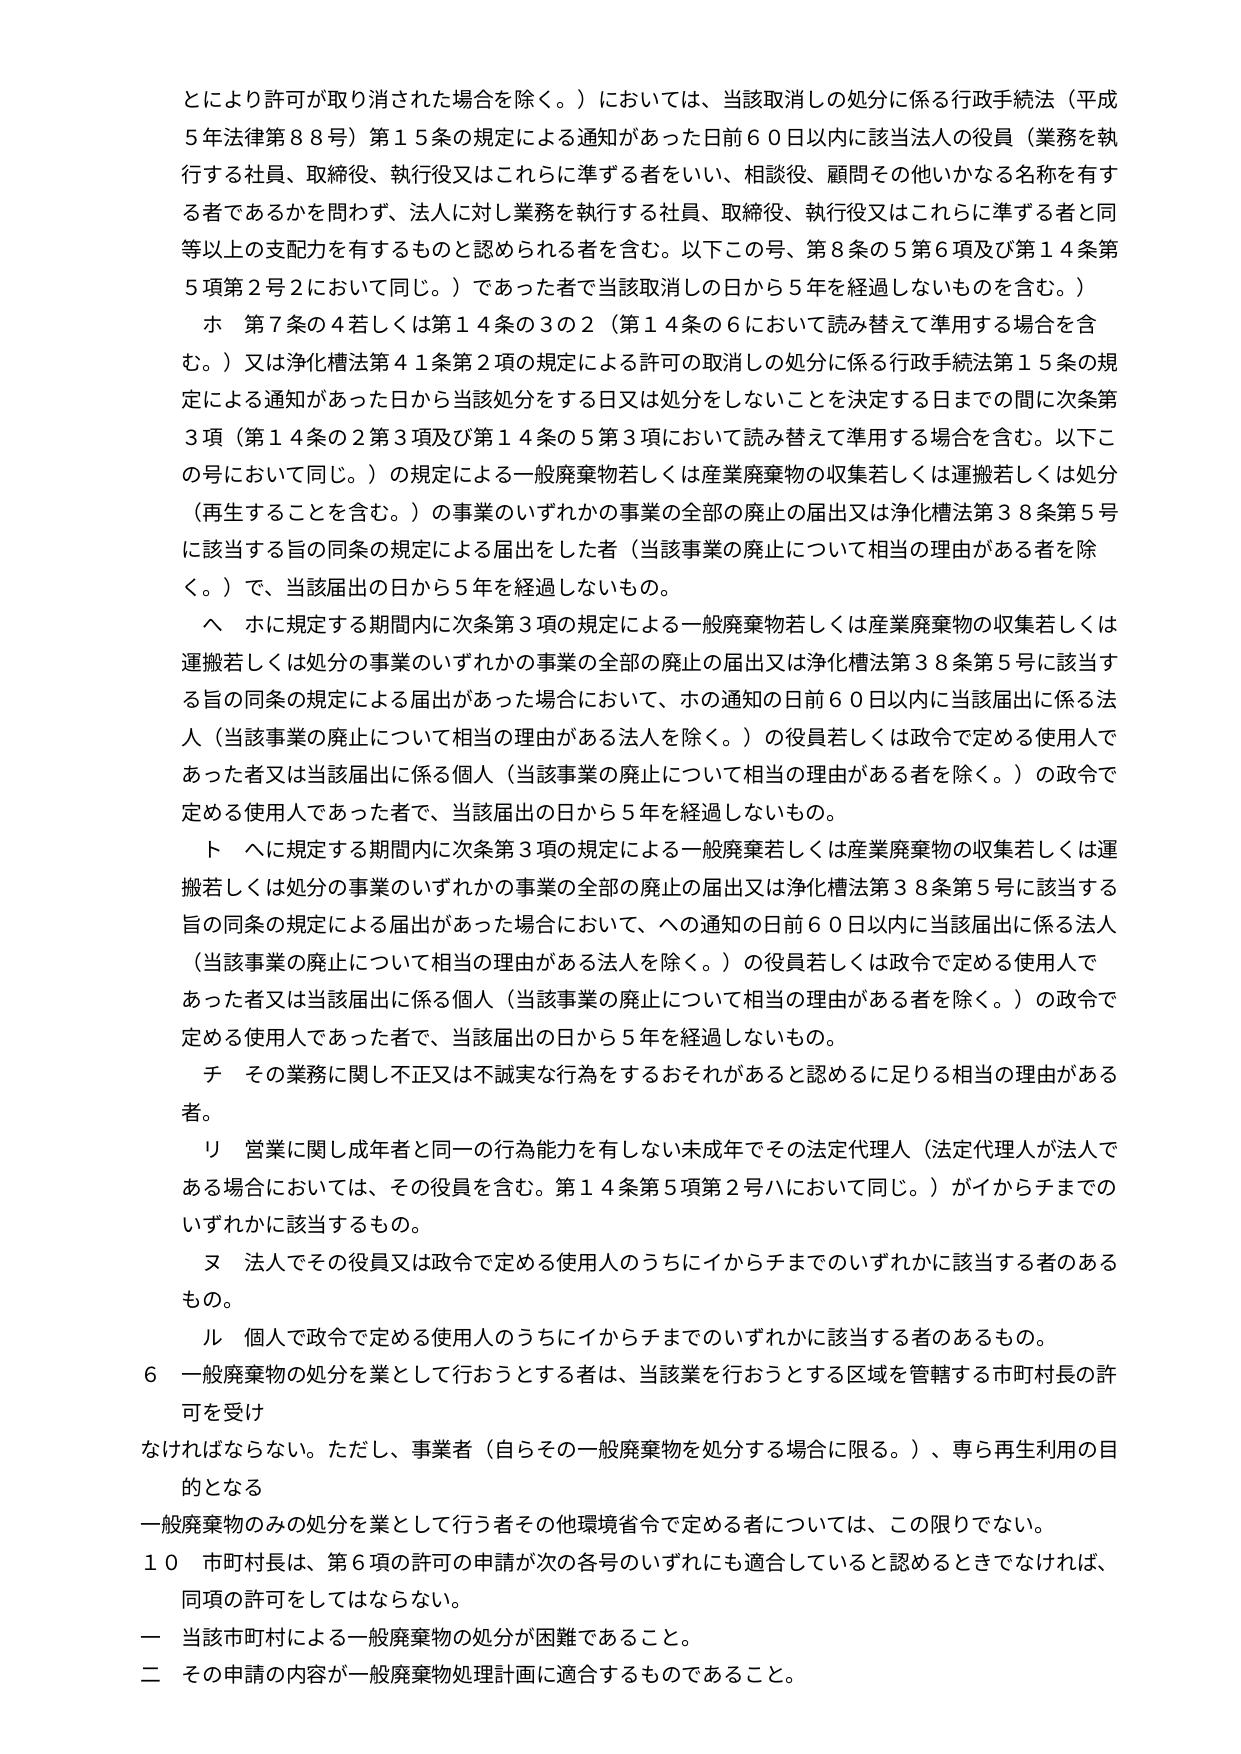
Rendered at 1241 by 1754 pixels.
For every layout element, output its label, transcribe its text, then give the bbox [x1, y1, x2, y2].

text へ ホに規定する期間内に次条第３項の規定による一般廃棄物若しくは産業廃棄物の収集若しくは運搬若しくは処分の事業のいずれかの事業の全部の廃止の届出又は浄化槽法第３８条第５号に該当する旨の同条の規定による届出があった場合において、ホの通知の日前６０日以内に当該届出に係る法人（当該事業の廃止について相当の理由がある法人を除く。）の役員若しくは政令で定める使用人であった者又は当該届出に係る個人（当該事業の廃止について相当の理由がある者を除く。）の政令で定める使用人であった者で、当該届出の日から５年を経過しないもの。 [140, 604, 1122, 829]
text ト へに規定する期間内に次条第３項の規定による一般廃棄若しくは産業廃棄物の収集若しくは運搬若しくは処分の事業のいずれかの事業の全部の廃止の届出又は浄化槽法第３８条第５号に該当する旨の同条の規定による届出があった場合において、ヘの通知の日前６０日以内に当該届出に係る法人（当該事業の廃止について相当の理由がある法人を除く。）の役員若しくは政令で定める使用人であった者又は当該届出に係る個人（当該事業の廃止について相当の理由がある者を除く。）の政令で定める使用人であった者で、当該届出の日から５年を経過しないもの。 [140, 829, 1122, 1054]
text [140, 79, 1122, 304]
text チ その業務に関し不正又は不誠実な行為をするおそれがあると認めるに足りる相当の理由がある者。 [140, 1054, 1122, 1129]
text なければならない。ただし、事業者（自らその一般廃棄物を処分する場合に限る。）、専ら再生利用の目的となる [140, 1429, 1122, 1504]
text １０ 市町村長は、第６項の許可の申請が次の各号のいずれにも適合していると認めるときでなければ、同項の許可をしてはならない。 [140, 1542, 1122, 1617]
text ６ 一般廃棄物の処分を業として行おうとする者は、当該業を行おうとする区域を管轄する市町村長の許可を受け [140, 1354, 1122, 1429]
text ホ 第７条の４若しくは第１４条の３の２（第１４条の６において読み替えて準用する場合を含む。）又は浄化槽法第４１条第２項の規定による許可の取消しの処分に係る行政手続法第１５条の規定による通知があった日から当該処分をする日又は処分をしないことを決定する日までの間に次条第３項（第１４条の２第３項及び第１４条の５第３項において読み替えて準用する場合を含む。以下この号において同じ。）の規定による一般廃棄物若しくは産業廃棄物の収集若しくは運搬若しくは処分（再生することを含む。）の事業のいずれかの事業の全部の廃止の届出又は浄化槽法第３８条第５号に該当する旨の同条の規定による届出をした者（当該事業の廃止について相当の理由がある者を除く。）で、当該届出の日から５年を経過しないもの。 [140, 304, 1122, 604]
text 一 当該市町村による一般廃棄物の処分が困難であること。 [140, 1617, 1122, 1654]
text ル 個人で政令で定める使用人のうちにイからチまでのいずれかに該当する者のあるもの。 [140, 1317, 1122, 1354]
text リ 営業に関し成年者と同一の行為能力を有しない未成年でその法定代理人（法定代理人が法人である場合においては、その役員を含む。第１４条第５項第２号ハにおいて同じ。）がイからチまでのいずれかに該当するもの。 [140, 1129, 1122, 1242]
text ヌ 法人でその役員又は政令で定める使用人のうちにイからチまでのいずれかに該当する者のあるもの。 [140, 1242, 1122, 1317]
text 二 その申請の内容が一般廃棄物処理計画に適合するものであること。 [140, 1654, 1122, 1692]
text 一般廃棄物のみの処分を業として行う者その他環境省令で定める者については、この限りでない。 [140, 1504, 1122, 1542]
